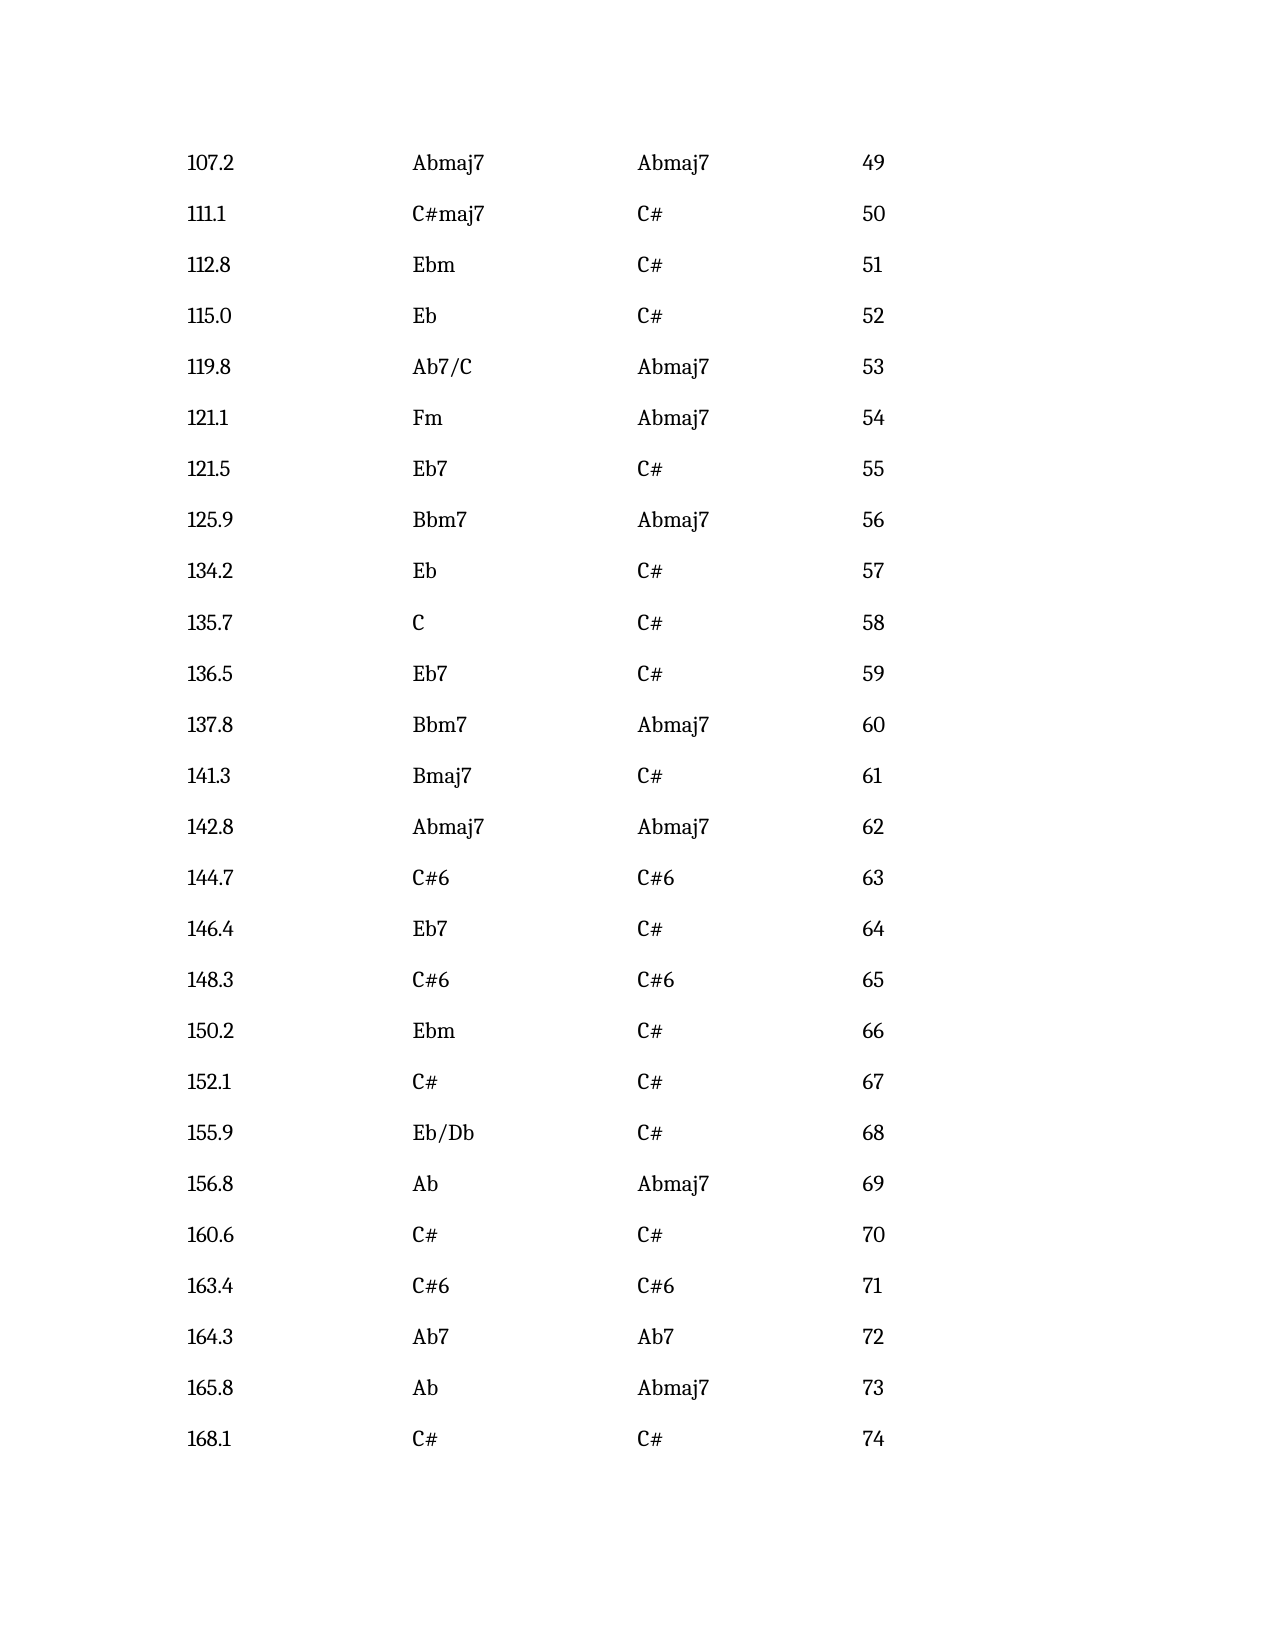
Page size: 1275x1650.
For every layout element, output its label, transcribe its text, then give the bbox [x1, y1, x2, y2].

table_cell 56 [851, 507, 1076, 558]
table_cell 64 [851, 916, 1076, 967]
table_cell C# [401, 1069, 626, 1120]
table_cell 50 [851, 201, 1076, 252]
table_cell C#6 [626, 1273, 851, 1324]
table_cell 60 [851, 711, 1076, 762]
table_cell 141.3 [176, 763, 401, 813]
table_cell 51 [851, 252, 1076, 303]
table_cell 150.2 [176, 1018, 401, 1069]
table_cell 52 [851, 303, 1076, 354]
table_cell C#6 [401, 967, 626, 1018]
table_cell Abmaj7 [626, 150, 851, 201]
table_cell Eb7 [401, 456, 626, 507]
table_cell Eb7 [401, 660, 626, 711]
table_cell Ab7 [626, 1324, 851, 1375]
table_cell 69 [851, 1171, 1076, 1222]
table_cell 134.2 [176, 558, 401, 609]
table_cell C [401, 609, 626, 660]
table_cell 135.7 [176, 609, 401, 660]
table_cell 148.3 [176, 967, 401, 1018]
table_cell C# [626, 1120, 851, 1171]
table_cell C# [626, 201, 851, 252]
table_cell 55 [851, 456, 1076, 507]
table_cell 62 [851, 814, 1076, 864]
table_cell Abmaj7 [401, 814, 626, 864]
table_cell 121.5 [176, 456, 401, 507]
table_cell C# [626, 609, 851, 660]
table_cell 67 [851, 1069, 1076, 1120]
table_cell 111.1 [176, 201, 401, 252]
table_cell Bmaj7 [401, 763, 626, 813]
table_cell 68 [851, 1120, 1076, 1171]
table_cell C#6 [401, 1273, 626, 1324]
table_cell 58 [851, 609, 1076, 660]
table_cell C# [626, 558, 851, 609]
table_cell 152.1 [176, 1069, 401, 1120]
table_cell 72 [851, 1324, 1076, 1375]
table_cell Ebm [401, 252, 626, 303]
table_cell C#6 [626, 865, 851, 916]
table_cell C# [626, 456, 851, 507]
table_cell 49 [851, 150, 1076, 201]
table_cell Abmaj7 [626, 507, 851, 558]
table_cell 61 [851, 763, 1076, 813]
table_cell 115.0 [176, 303, 401, 354]
table_cell Ebm [401, 1018, 626, 1069]
table_cell 160.6 [176, 1222, 401, 1273]
table_cell 53 [851, 354, 1076, 405]
table_cell 156.8 [176, 1171, 401, 1222]
table_cell C# [626, 1069, 851, 1120]
table_cell Eb/Db [401, 1120, 626, 1171]
table_cell C# [626, 1222, 851, 1273]
table_cell C#6 [401, 865, 626, 916]
table_cell Bbm7 [401, 711, 626, 762]
table_cell Fm [401, 405, 626, 456]
table_cell 121.1 [176, 405, 401, 456]
table_cell 54 [851, 405, 1076, 456]
table_cell Ab [401, 1375, 626, 1426]
table_cell 119.8 [176, 354, 401, 405]
table_cell Abmaj7 [626, 354, 851, 405]
table_cell Eb [401, 558, 626, 609]
table_cell C# [626, 916, 851, 967]
table_cell 137.8 [176, 711, 401, 762]
table_cell 59 [851, 660, 1076, 711]
table_cell Eb [401, 303, 626, 354]
table_cell 125.9 [176, 507, 401, 558]
table_cell 142.8 [176, 814, 401, 864]
table_cell Ab [401, 1171, 626, 1222]
table_cell Abmaj7 [626, 1375, 851, 1426]
table_cell C# [626, 303, 851, 354]
table_cell 74 [851, 1426, 1076, 1477]
table_cell 57 [851, 558, 1076, 609]
table_cell Ab7/C [401, 354, 626, 405]
table_cell C#maj7 [401, 201, 626, 252]
table_cell C# [626, 1018, 851, 1069]
table_cell 63 [851, 865, 1076, 916]
table_cell Abmaj7 [626, 711, 851, 762]
table_cell Abmaj7 [626, 1171, 851, 1222]
table_cell 112.8 [176, 252, 401, 303]
table_cell C# [401, 1426, 626, 1477]
table_cell 65 [851, 967, 1076, 1018]
table_cell 146.4 [176, 916, 401, 967]
table_cell C#6 [626, 967, 851, 1018]
table_cell C# [626, 660, 851, 711]
table_cell C# [626, 763, 851, 813]
table_cell C# [626, 252, 851, 303]
table_cell 144.7 [176, 865, 401, 916]
table_cell 73 [851, 1375, 1076, 1426]
table_cell 66 [851, 1018, 1076, 1069]
table_cell 70 [851, 1222, 1076, 1273]
table_cell Abmaj7 [626, 814, 851, 864]
table_cell 107.2 [176, 150, 401, 201]
table_cell 164.3 [176, 1324, 401, 1375]
table_cell Ab7 [401, 1324, 626, 1375]
table_cell Abmaj7 [401, 150, 626, 201]
table_cell 71 [851, 1273, 1076, 1324]
table_cell 163.4 [176, 1273, 401, 1324]
table_cell Abmaj7 [626, 405, 851, 456]
table_cell C# [401, 1222, 626, 1273]
table_cell 136.5 [176, 660, 401, 711]
table_cell 155.9 [176, 1120, 401, 1171]
table_cell 168.1 [176, 1426, 401, 1477]
table_cell Bbm7 [401, 507, 626, 558]
table_cell 165.8 [176, 1375, 401, 1426]
table_cell Eb7 [401, 916, 626, 967]
table_cell C# [626, 1426, 851, 1477]
